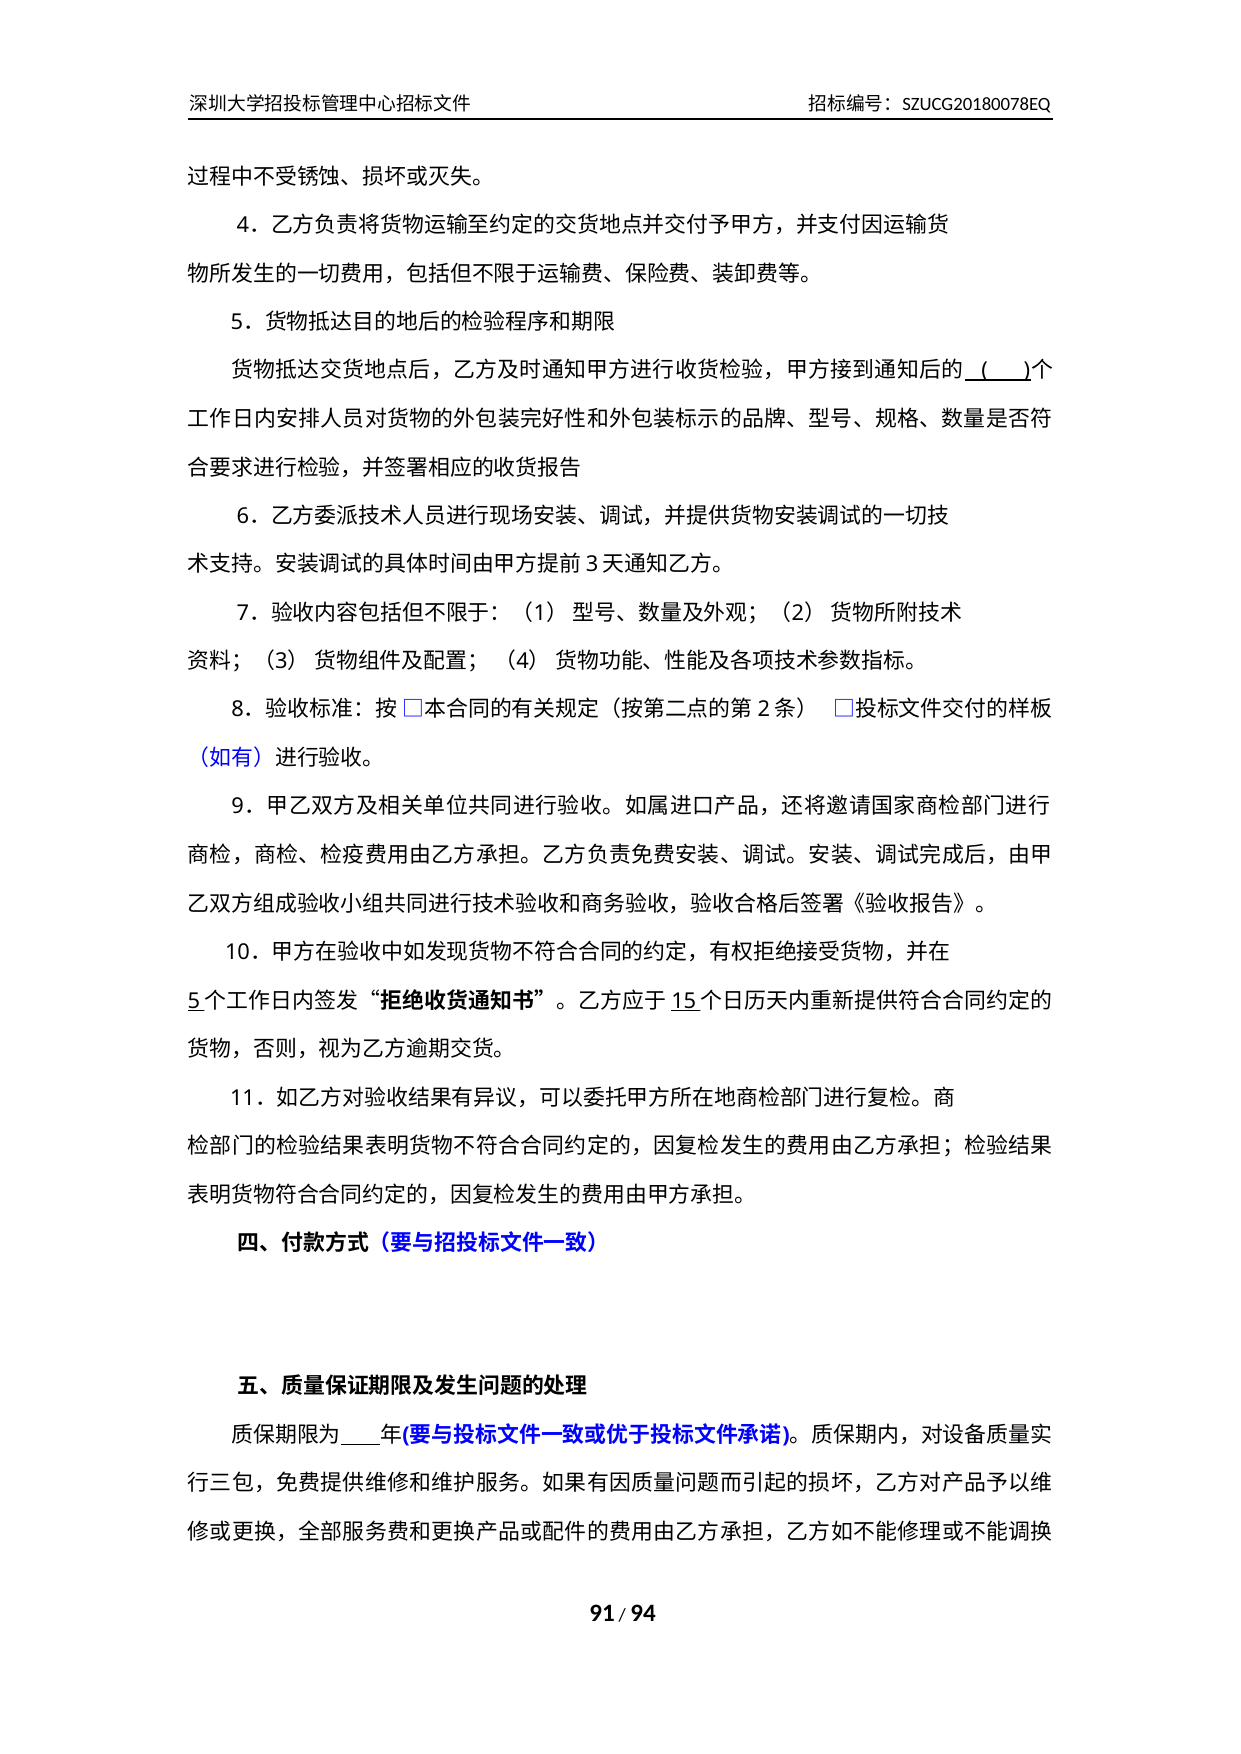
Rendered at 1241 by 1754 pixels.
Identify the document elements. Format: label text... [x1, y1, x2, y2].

text 7．验收内容包括但不限于：（1） 型号、数量及外观；（2） 货物所附技术 [236, 594, 1053, 627]
text 11．如乙方对验收结果有异议，可以委托甲方所在地商检部门进行复检。商 [230, 1079, 1053, 1112]
text 10．甲方在验收中如发现货物不符合合同的约定，有权拒绝接受货物，并在 [225, 934, 1053, 966]
text 四、付款方式（要与招投标文件一致） [237, 1225, 1053, 1257]
text 五、质量保证期限及发生问题的处理 [237, 1368, 1053, 1400]
text 物所发生的一切费用，包括但不限于运输费、保险费、装卸费等。 [187, 255, 1053, 288]
text 检部门的检验结果表明货物不符合合同约定的，因复检发生的费用由乙方承担；检验结果表明货物符合合同约定的，因复检发生的费用由甲方承担。 [187, 1128, 1053, 1209]
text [187, 1416, 1053, 1546]
text 9．甲乙双方及相关单位共同进行验收。如属进口产品，还将邀请国家商检部门进行商检，商检、检疫费用由乙方承担。乙方负责免费安装、调试。安装、调试完成后，由甲乙双方组成验收小组共同进行技术验收和商务验收，验收合格后签署《验收报告》。 [187, 788, 1053, 918]
text 5个工作日内签发“拒绝收货通知书”。乙方应于15个日历天内重新提供符合合同约定的货物，否则，视为乙方逾期交货。 [187, 982, 1053, 1063]
text 5．货物抵达目的地后的检验程序和期限 [187, 303, 1053, 336]
text 货物抵达交货地点后，乙方及时通知甲方进行收货检验，甲方接到通知后的 ( )个工作日内安排人员对货物的外包装完好性和外包装标示的品牌、型号、规格、数量是否符合要求进行检验，并签署相应的收货报告 [187, 352, 1053, 482]
text 8．验收标准：按 □本合同的有关规定（按第二点的第2条） □投标文件交付的样板（如有）进行验收。 [187, 691, 1053, 772]
text 4．乙方负责将货物运输至约定的交货地点并交付予甲方，并支付因运输货 [236, 207, 1053, 239]
text 6．乙方委派技术人员进行现场安装、调试，并提供货物安装调试的一切技 [236, 498, 1053, 530]
text 术支持。安装调试的具体时间由甲方提前3天通知乙方。 [187, 546, 1053, 578]
text 资料；（3） 货物组件及配置； （4） 货物功能、性能及各项技术参数指标。 [187, 643, 1053, 675]
text 过程中不受锈蚀、损坏或灭失。 [187, 158, 1053, 191]
